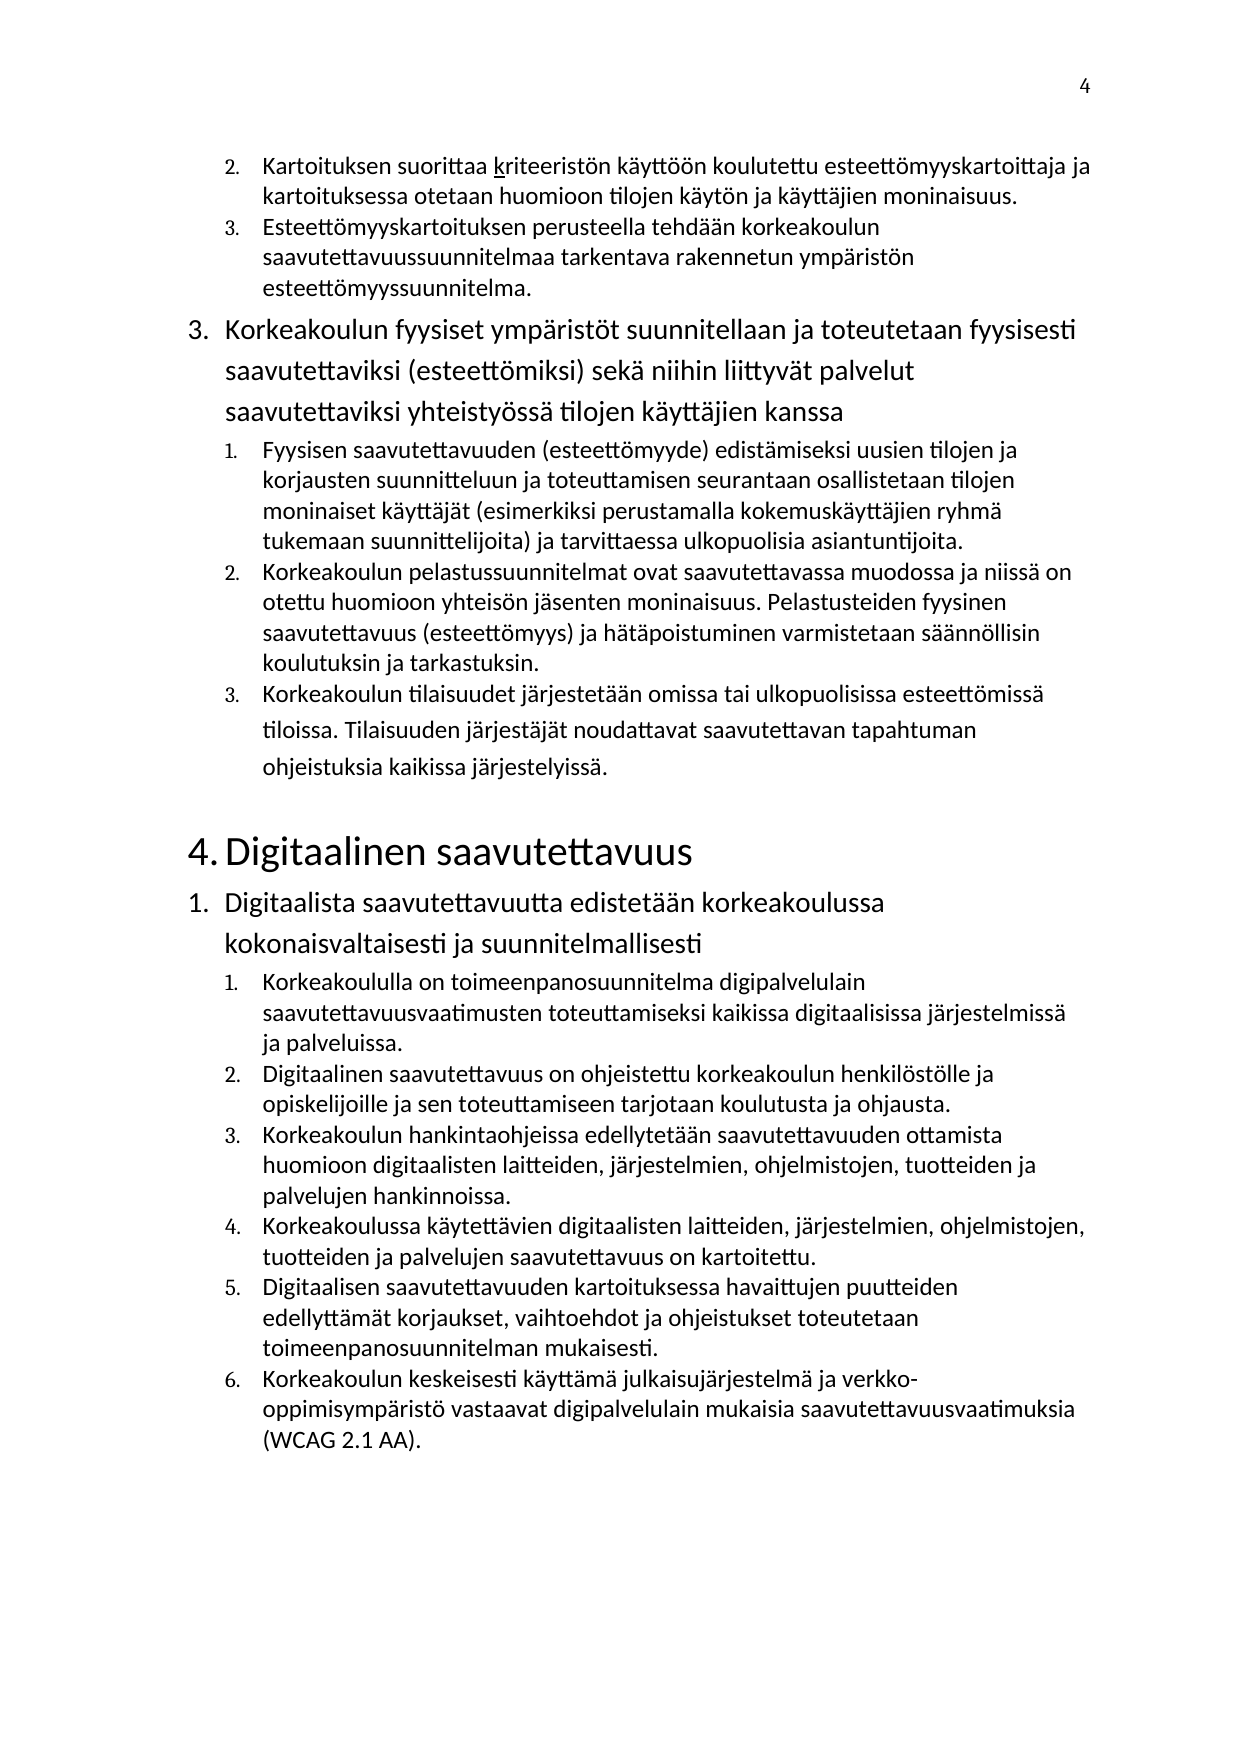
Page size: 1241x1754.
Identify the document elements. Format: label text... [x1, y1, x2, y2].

subtitle Korkeakoulun fyysiset ympäristöt suunnitellaan ja toteutetaan fyysisesti saavutettaviksi (esteettömiksi) sekä niihin liittyvät palvelut saavutettaviksi yhteistyössä tilojen käyttäjien kanssa [187, 311, 1090, 428]
list Korkeakoulun keskeisesti käyttämä julkaisujärjestelmä ja verkko-oppimisympäristö vastaavat digipalvelulain mukaisia saavutettavuusvaatimuksia (WCAG 2.1 AA). [225, 1363, 1090, 1454]
subtitle Digitaalista saavutettavuutta edistetään korkeakoulussa kokonaisvaltaisesti ja suunnitelmallisesti [187, 884, 1090, 961]
list Korkeakoulun tilaisuudet järjestetään omissa tai ulkopuolisissa esteettömissä tiloissa. Tilaisuuden järjestäjät noudattavat saavutettavan tapahtuman ohjeistuksia kaikissa järjestelyissä. [225, 678, 1090, 782]
list Kartoituksen suorittaa kriteeristön käyttöön koulutettu esteettömyyskartoittaja ja kartoituksessa otetaan huomioon tilojen käytön ja käyttäjien moninaisuus. [225, 150, 1090, 211]
list Esteettömyyskartoituksen perusteella tehdään korkeakoulun saavutettavuussuunnitelmaa tarkentava rakennetun ympäristön esteettömyyssuunnitelma. [225, 211, 1090, 303]
subtitle Digitaalinen saavutettavuus [187, 825, 1090, 876]
list Korkeakoulun pelastussuunnitelmat ovat saavutettavassa muodossa ja niissä on otettu huomioon yhteisön jäsenten moninaisuus. Pelastusteiden fyysinen saavutettavuus (esteettömyys) ja hätäpoistuminen varmistetaan säännöllisin koulutuksin ja tarkastuksin. [225, 556, 1090, 678]
list Korkeakoululla on toimeenpanosuunnitelma digipalvelulain saavutettavuusvaatimusten toteuttamiseksi kaikissa digitaalisissa järjestelmissä ja palveluissa. [225, 966, 1090, 1058]
list Korkeakoulussa käytettävien digitaalisten laitteiden, järjestelmien, ohjelmistojen, tuotteiden ja palvelujen saavutettavuus on kartoitettu. [225, 1210, 1090, 1271]
list Digitaalisen saavutettavuuden kartoituksessa havaittujen puutteiden edellyttämät korjaukset, vaihtoehdot ja ohjeistukset toteutetaan toimeenpanosuunnitelman mukaisesti. [225, 1271, 1090, 1363]
list Korkeakoulun hankintaohjeissa edellytetään saavutettavuuden ottamista huomioon digitaalisten laitteiden, järjestelmien, ohjelmistojen, tuotteiden ja palvelujen hankinnoissa. [225, 1119, 1090, 1210]
list Digitaalinen saavutettavuus on ohjeistettu korkeakoulun henkilöstölle ja opiskelijoille ja sen toteuttamiseen tarjotaan koulutusta ja ohjausta. [225, 1058, 1090, 1119]
list Fyysisen saavutettavuuden (esteettömyyde) edistämiseksi uusien tilojen ja korjausten suunnitteluun ja toteuttamisen seurantaan osallistetaan tilojen moninaiset käyttäjät (esimerkiksi perustamalla kokemuskäyttäjien ryhmä tukemaan suunnittelijoita) ja tarvittaessa ulkopuolisia asiantuntijoita. [225, 434, 1090, 556]
